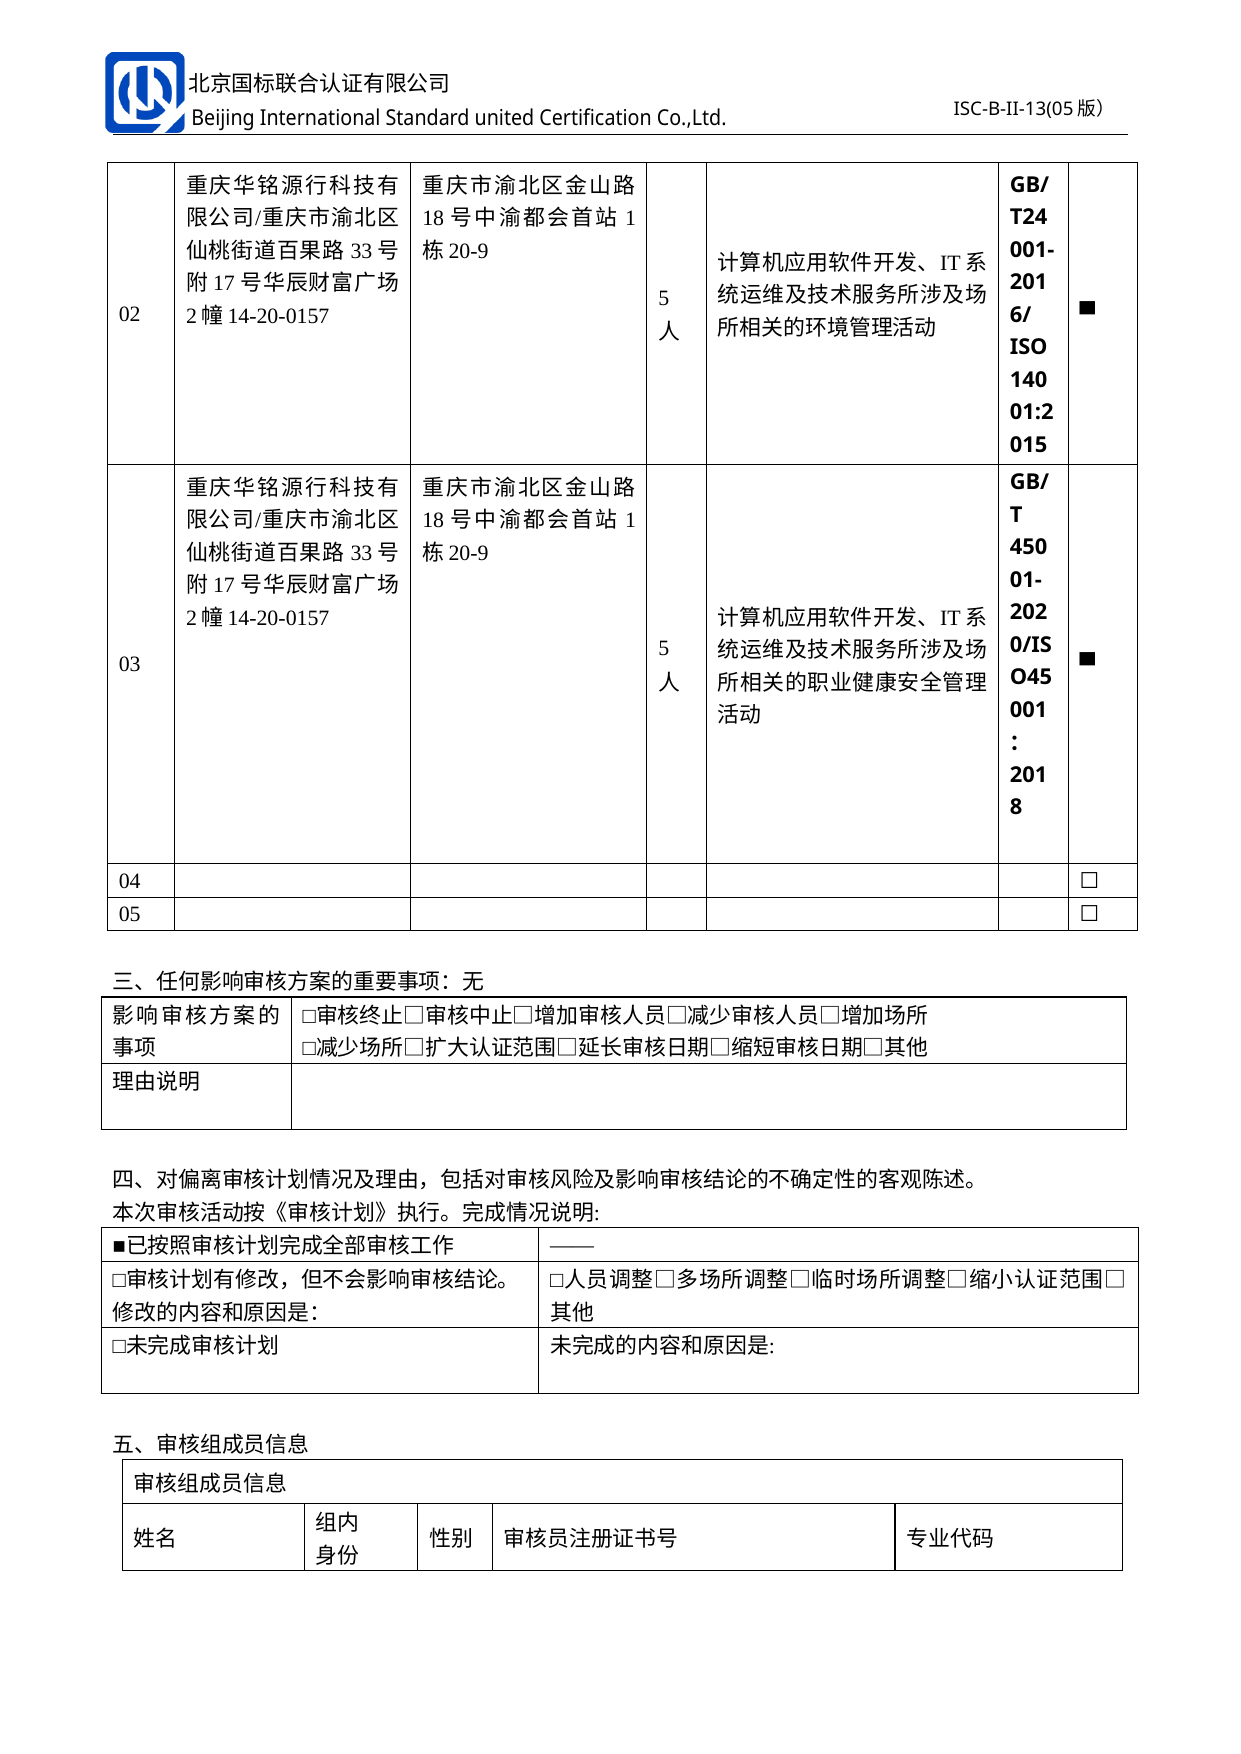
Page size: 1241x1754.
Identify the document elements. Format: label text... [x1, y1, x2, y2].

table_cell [175, 465, 410, 863]
table_cell [647, 864, 706, 897]
table_cell [175, 864, 410, 897]
table_cell ☐ [1069, 898, 1137, 930]
table_cell 5人 [647, 465, 706, 863]
table_cell 02 [108, 163, 174, 464]
table_cell GB/T24001-2016/ISO 14001:2015 [999, 163, 1068, 464]
table_cell 专业代码 [896, 1504, 1122, 1570]
table_cell [707, 864, 998, 897]
table_cell 04 [108, 864, 174, 897]
table_cell □人员调整□多场所调整□临时场所调整□缩小认证范围□其他 [539, 1262, 1138, 1327]
table_cell 计算机应用软件开发、IT系统运维及技术服务所涉及场所相关的环境管理活动 [707, 163, 998, 464]
text 四、对偏离审核计划情况及理由，包括对审核风险及影响审核结论的不确定性的客观陈述。 [112, 1162, 1128, 1194]
table_cell 未完成的内容和原因是: [539, 1328, 1138, 1393]
table_cell 审核员注册证书号 [493, 1504, 894, 1570]
table_cell 03 [108, 465, 174, 863]
table_cell 理由说明 [102, 1064, 291, 1128]
table_header 审核组成员信息 [123, 1460, 1122, 1503]
table_cell [707, 898, 998, 930]
table_cell 性别 [418, 1504, 492, 1570]
table_cell [647, 898, 706, 930]
text 五、审核组成员信息 [112, 1426, 1128, 1459]
table_cell 组内 身份 [305, 1504, 417, 1570]
picture [105, 52, 185, 133]
table_cell 5人 [647, 163, 706, 464]
table_cell 重庆市渝北区金山路18号中渝都会首站1栋20-9 [411, 465, 646, 863]
table_cell [999, 864, 1068, 897]
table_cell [411, 163, 646, 464]
table_cell □审核计划有修改，但不会影响审核结论。 修改的内容和原因是： [102, 1262, 538, 1327]
table_cell ☐ [1069, 864, 1137, 897]
table_cell [411, 864, 646, 897]
table_cell [999, 898, 1068, 930]
table_cell □未完成审核计划 [102, 1328, 538, 1393]
table_header —— [539, 1228, 1138, 1261]
table_header □审核终止□审核中止□增加审核人员□减少审核人员□增加场所 □减少场所□扩大认证范围□延长审核日期□缩短审核日期□其他 [292, 998, 1126, 1062]
table_cell 姓名 [123, 1504, 304, 1570]
table_cell [175, 898, 410, 930]
table_cell 05 [108, 898, 174, 930]
table_cell 计算机应用软件开发、IT系统运维及技术服务所涉及场所相关的职业健康安全管理活动 [707, 465, 998, 863]
table_cell [292, 1064, 1126, 1128]
text 本次审核活动按《审核计划》执行。完成情况说明: [112, 1194, 1128, 1227]
table_header ■已按照审核计划完成全部审核工作 [102, 1228, 538, 1261]
table_header 影响审核方案的事项 [102, 998, 291, 1062]
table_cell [175, 163, 410, 464]
table_cell GB/T 45001-2020/ISO45001：2018 [999, 465, 1068, 863]
table_cell ▀ [1069, 163, 1137, 464]
table_cell [411, 898, 646, 930]
text 三、任何影响审核方案的重要事项：无 [112, 964, 1128, 996]
table_cell ▀ [1069, 465, 1137, 863]
